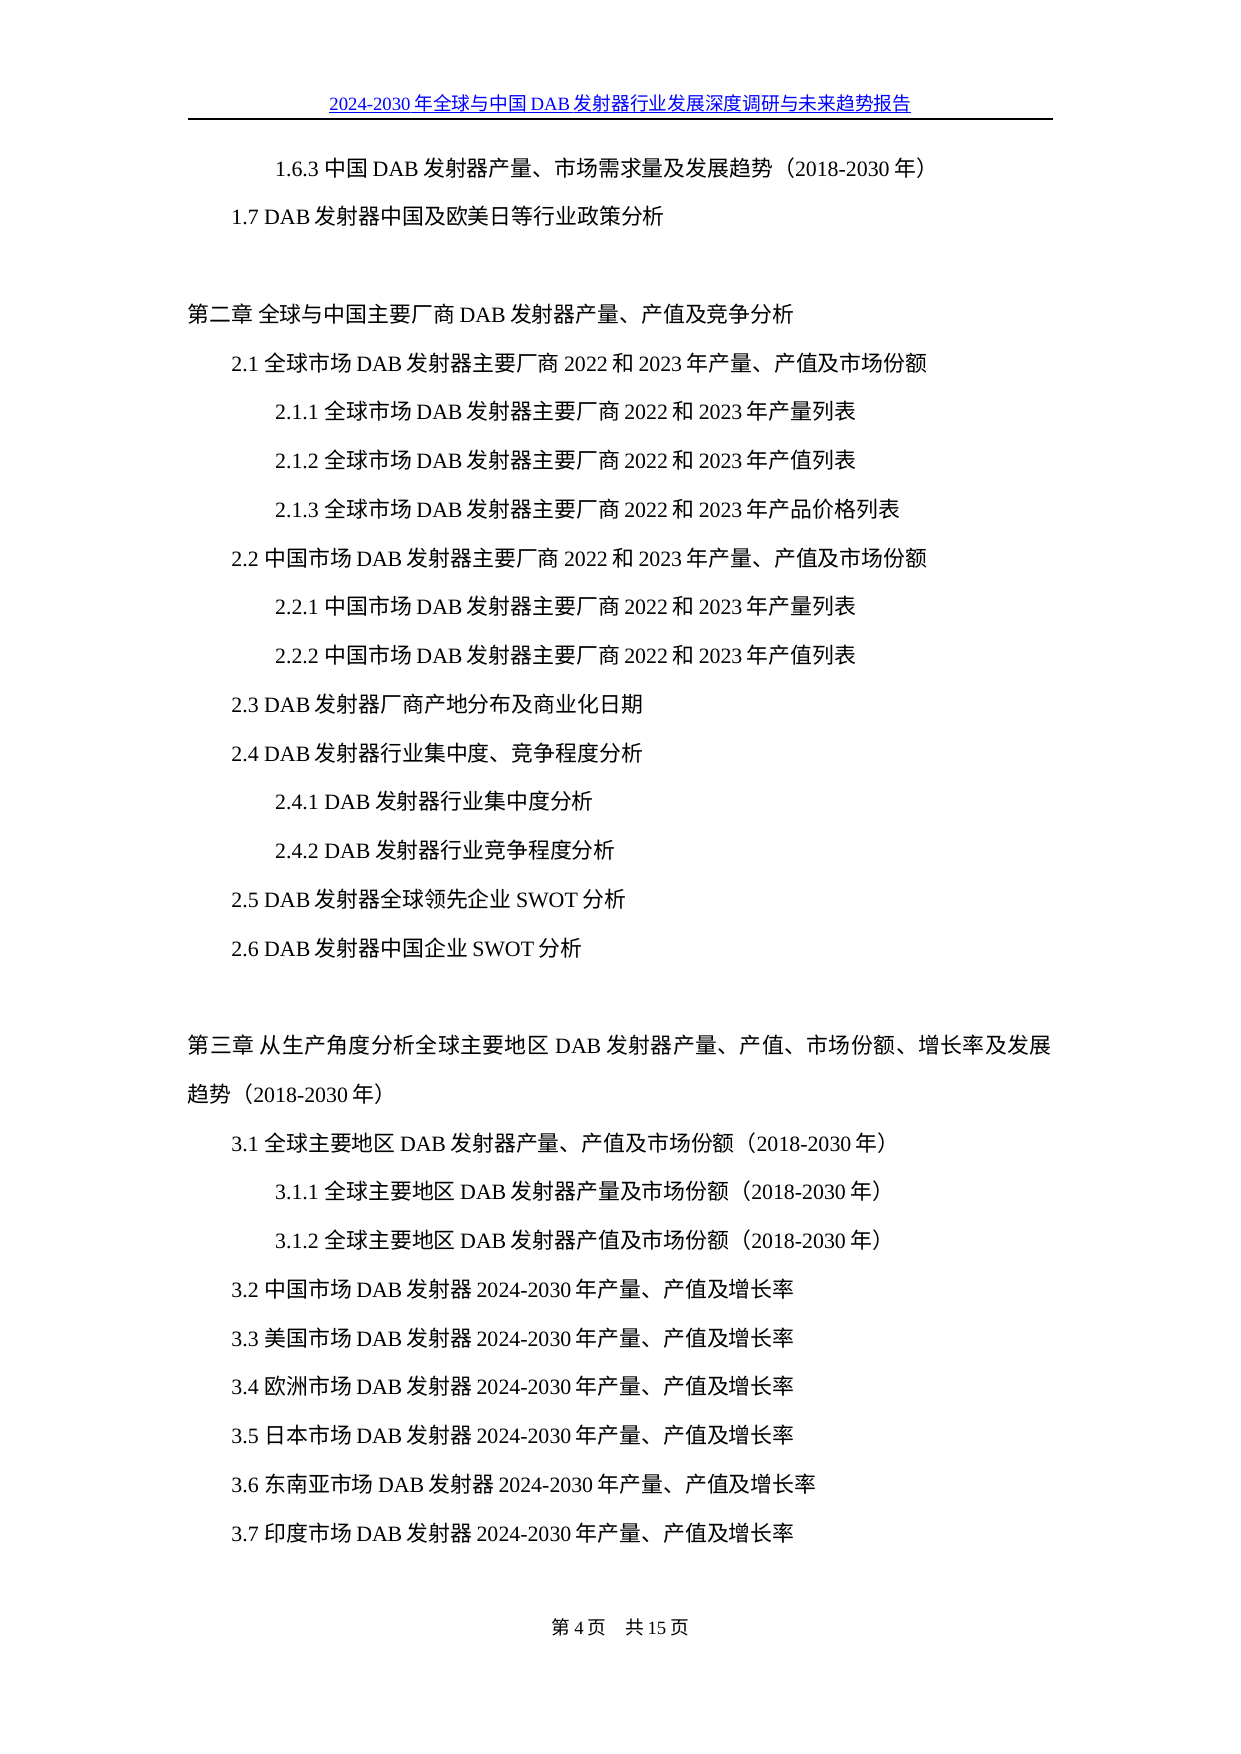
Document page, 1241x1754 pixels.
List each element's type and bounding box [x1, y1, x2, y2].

text [187, 150, 1053, 1548]
